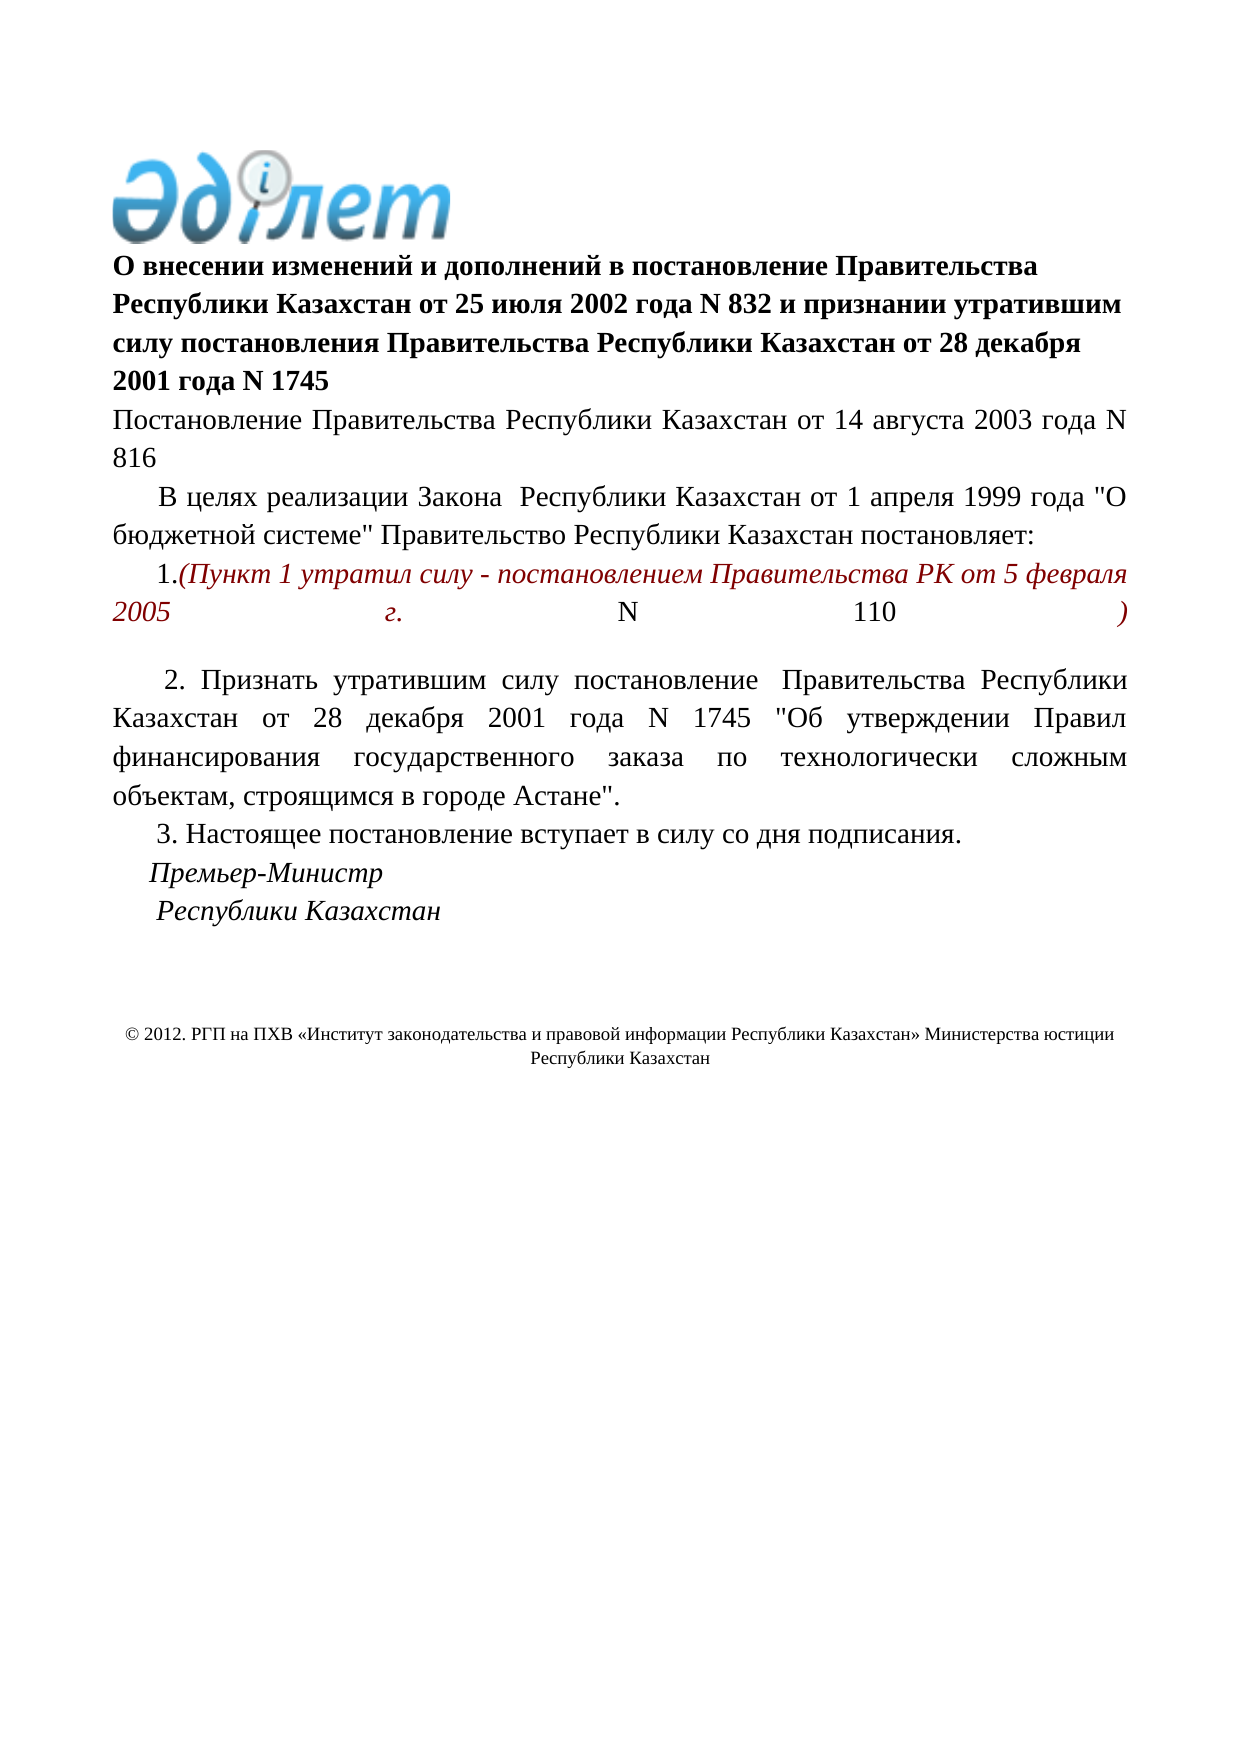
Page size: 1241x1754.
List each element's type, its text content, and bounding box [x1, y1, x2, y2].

text 1. (Пункт 1 утратил силу - постановлением Правительства РК от 5 февраля 2005 г. N 110 ) [112, 556, 1128, 658]
text 2. Признать утратившим силу постановление Правительства Республики Казахстан от 28 декабря 2001 года N 1745 "Об утверждении Правил финансирования государственного заказа по технологически сложным объектам, строящимся в городе Астане". [112, 662, 1128, 811]
text В целях реализации Закона Республики Казахстан от 1 апреля 1999 года "О бюджетной системе" Правительство Республики Казахстан постановляет: [112, 479, 1128, 551]
text Премьер-Министр Республики Казахстан [112, 855, 1128, 927]
text Постановление Правительства Республики Казахстан от 14 августа 2003 года N 816 [112, 402, 1128, 474]
text 3. Настоящее постановление вступает в силу со дня подписания. [112, 816, 1128, 850]
text О внесении изменений и дополнений в постановление Правительства Республики Казахстан от 25 июля 2002 года N 832 и признании утратившим силу постановления Правительства Республики Казахстан от 28 декабря 2001 года N 1745 [112, 248, 1128, 397]
text © 2012. РГП на ПХВ «Институт законодательства и правовой информации Республики Казахстан» Министерства юстиции Республики Казахстан [112, 1022, 1128, 1069]
picture [112, 150, 451, 244]
